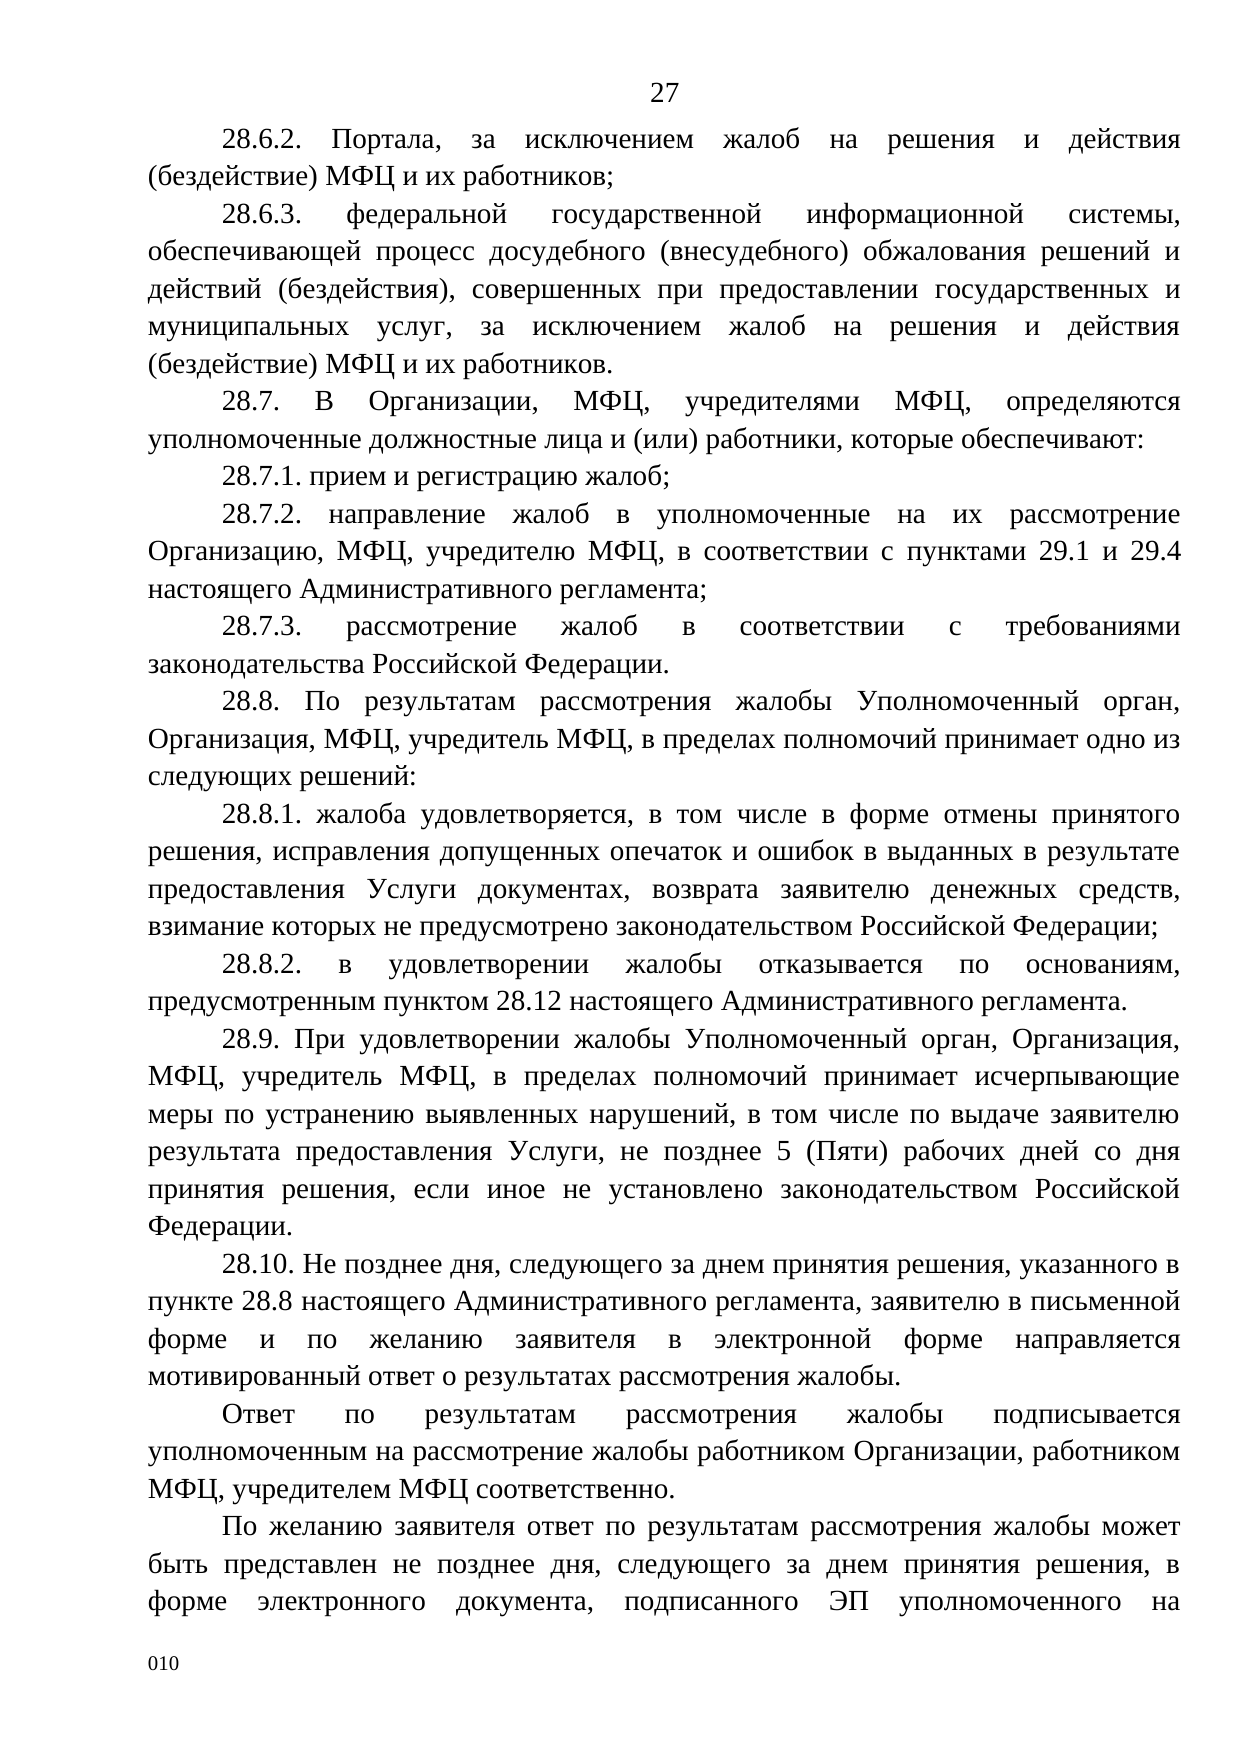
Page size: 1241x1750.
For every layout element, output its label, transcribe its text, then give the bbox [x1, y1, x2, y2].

text 28.8.2. в удовлетворении жалобы отказывается по основаниям, предусмотренным пунктом 28.12 настоящего Административного регламента. [148, 943, 1181, 1018]
text 28.10. Не позднее дня, следующего за днем принятия решения, указанного в пункте 28.8 настоящего Административного регламента, заявителю в письменной форме и по желанию заявителя в электронной форме направляется мотивированный ответ о результатах рассмотрения жалобы. [148, 1243, 1181, 1393]
text 28.6.2. Портала, за исключением жалоб на решения и действия (бездействие) МФЦ и их работников; [148, 118, 1181, 193]
text 28.7.3. рассмотрение жалоб в соответствии с требованиями законодательства Российской Федерации. [148, 606, 1181, 681]
text 28.7. В Организации, МФЦ, учредителями МФЦ, определяются уполномоченные должностные лица и (или) работники, которые обеспечивают: [148, 381, 1181, 456]
text 28.6.3. федеральной государственной информационной системы, обеспечивающей процесс досудебного (внесудебного) обжалования решений и действий (бездействия), совершенных при предоставлении государственных и муниципальных услуг, за исключением жалоб на решения и действия (бездействие) МФЦ и их работников. [148, 193, 1181, 381]
text 28.9. При удовлетворении жалобы Уполномоченный орган, Организация, МФЦ, учредитель МФЦ, в пределах полномочий принимает исчерпывающие меры по устранению выявленных нарушений, в том числе по выдаче заявителю результата предоставления Услуги, не позднее 5 (Пяти) рабочих дней со дня принятия решения, если иное не установлено законодательством Российской Федерации. [148, 1018, 1181, 1243]
text 28.7.1. прием и регистрацию жалоб; [148, 456, 1181, 493]
text 28.7.2. направление жалоб в уполномоченные на их рассмотрение Организацию, МФЦ, учредителю МФЦ, в соответствии с пунктами 29.1 и 29.4 настоящего Административного регламента; [148, 493, 1181, 606]
text Ответ по результатам рассмотрения жалобы подписывается уполномоченным на рассмотрение жалобы работником Организации, работником МФЦ, учредителем МФЦ соответственно. [148, 1393, 1181, 1506]
text 28.8.1. жалоба удовлетворяется, в том числе в форме отмены принятого решения, исправления допущенных опечаток и ошибок в выданных в результате предоставления Услуги документах, возврата заявителю денежных средств, взимание которых не предусмотрено законодательством Российской Федерации; [148, 793, 1181, 943]
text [148, 1506, 1181, 1618]
text 28.8. По результатам рассмотрения жалобы Уполномоченный орган, Организация, МФЦ, учредитель МФЦ, в пределах полномочий принимает одно из следующих решений: [148, 681, 1181, 793]
